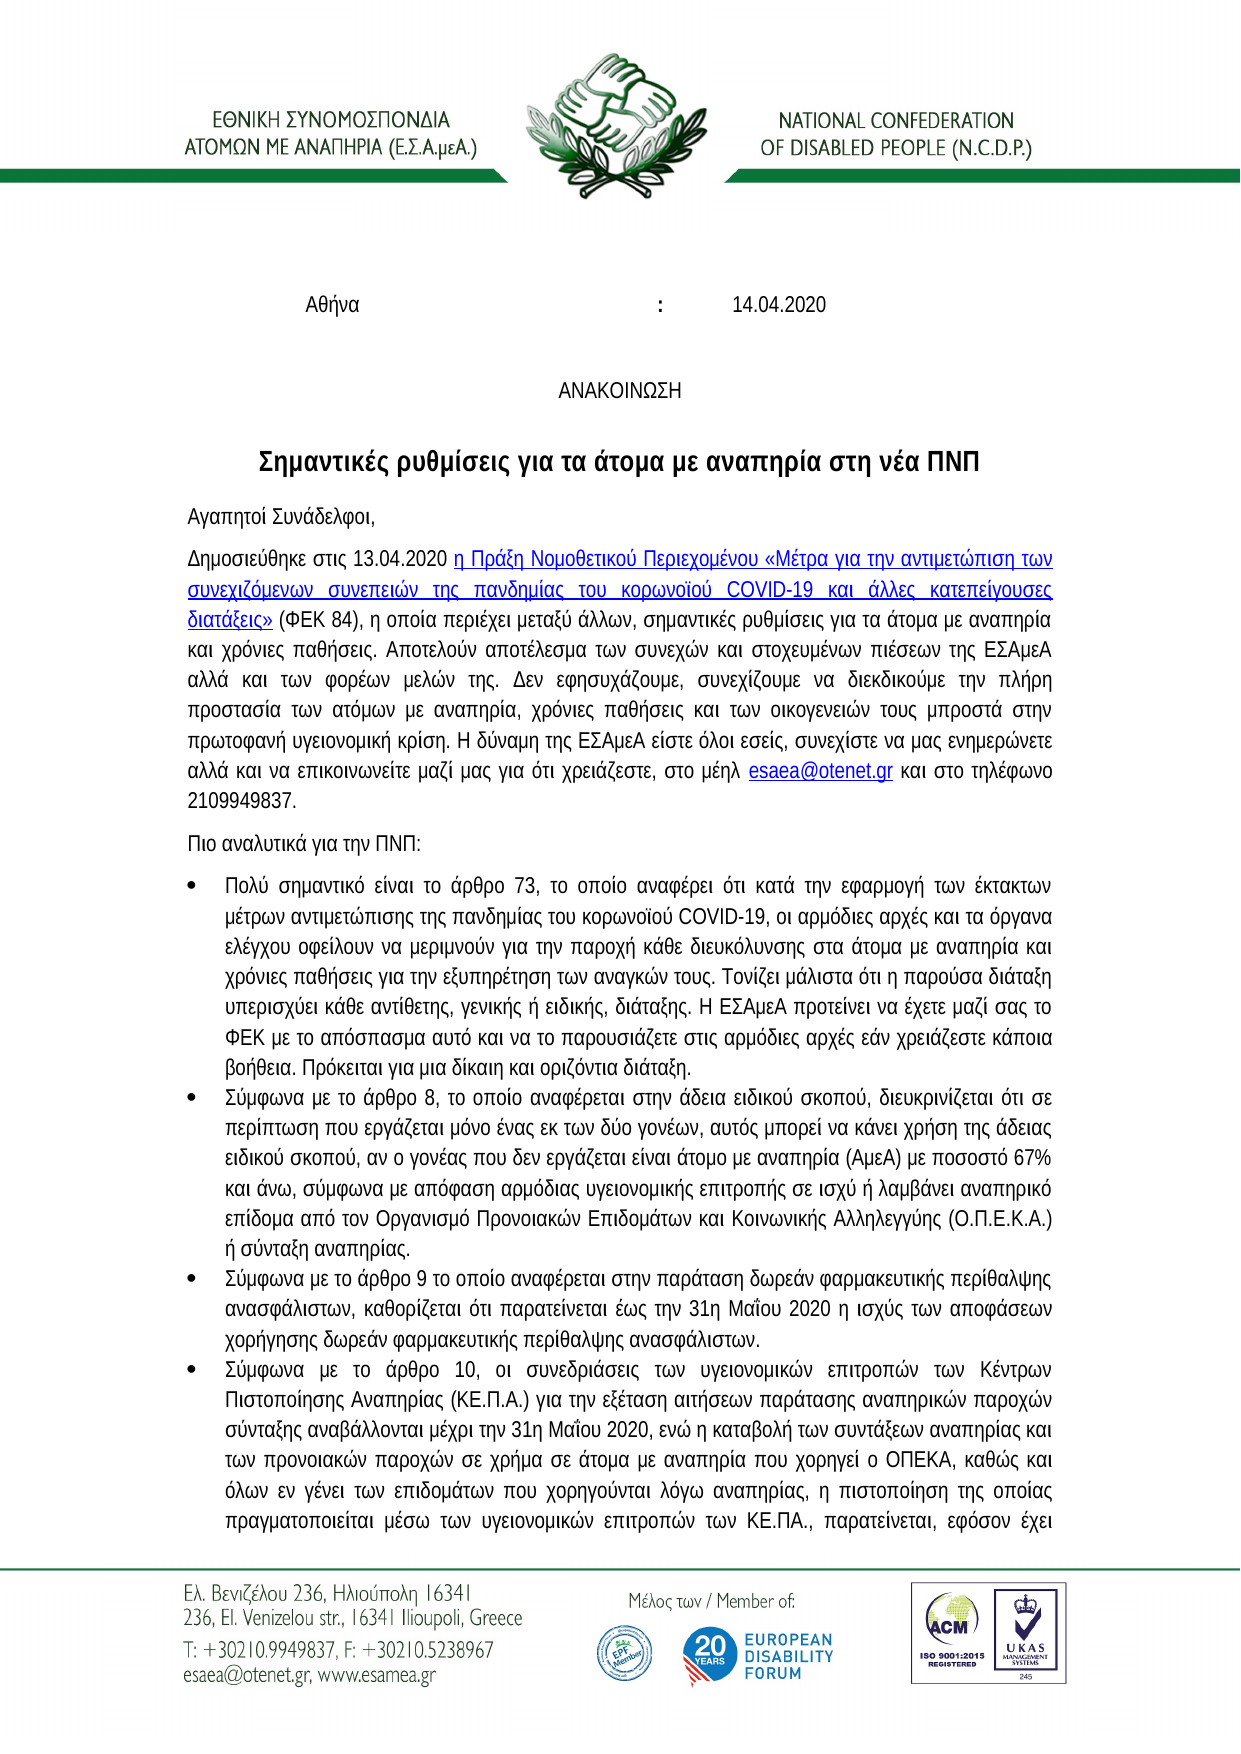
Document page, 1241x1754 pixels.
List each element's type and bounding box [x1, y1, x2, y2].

picture [0, 1556, 1240, 1738]
picture [0, 0, 1240, 237]
